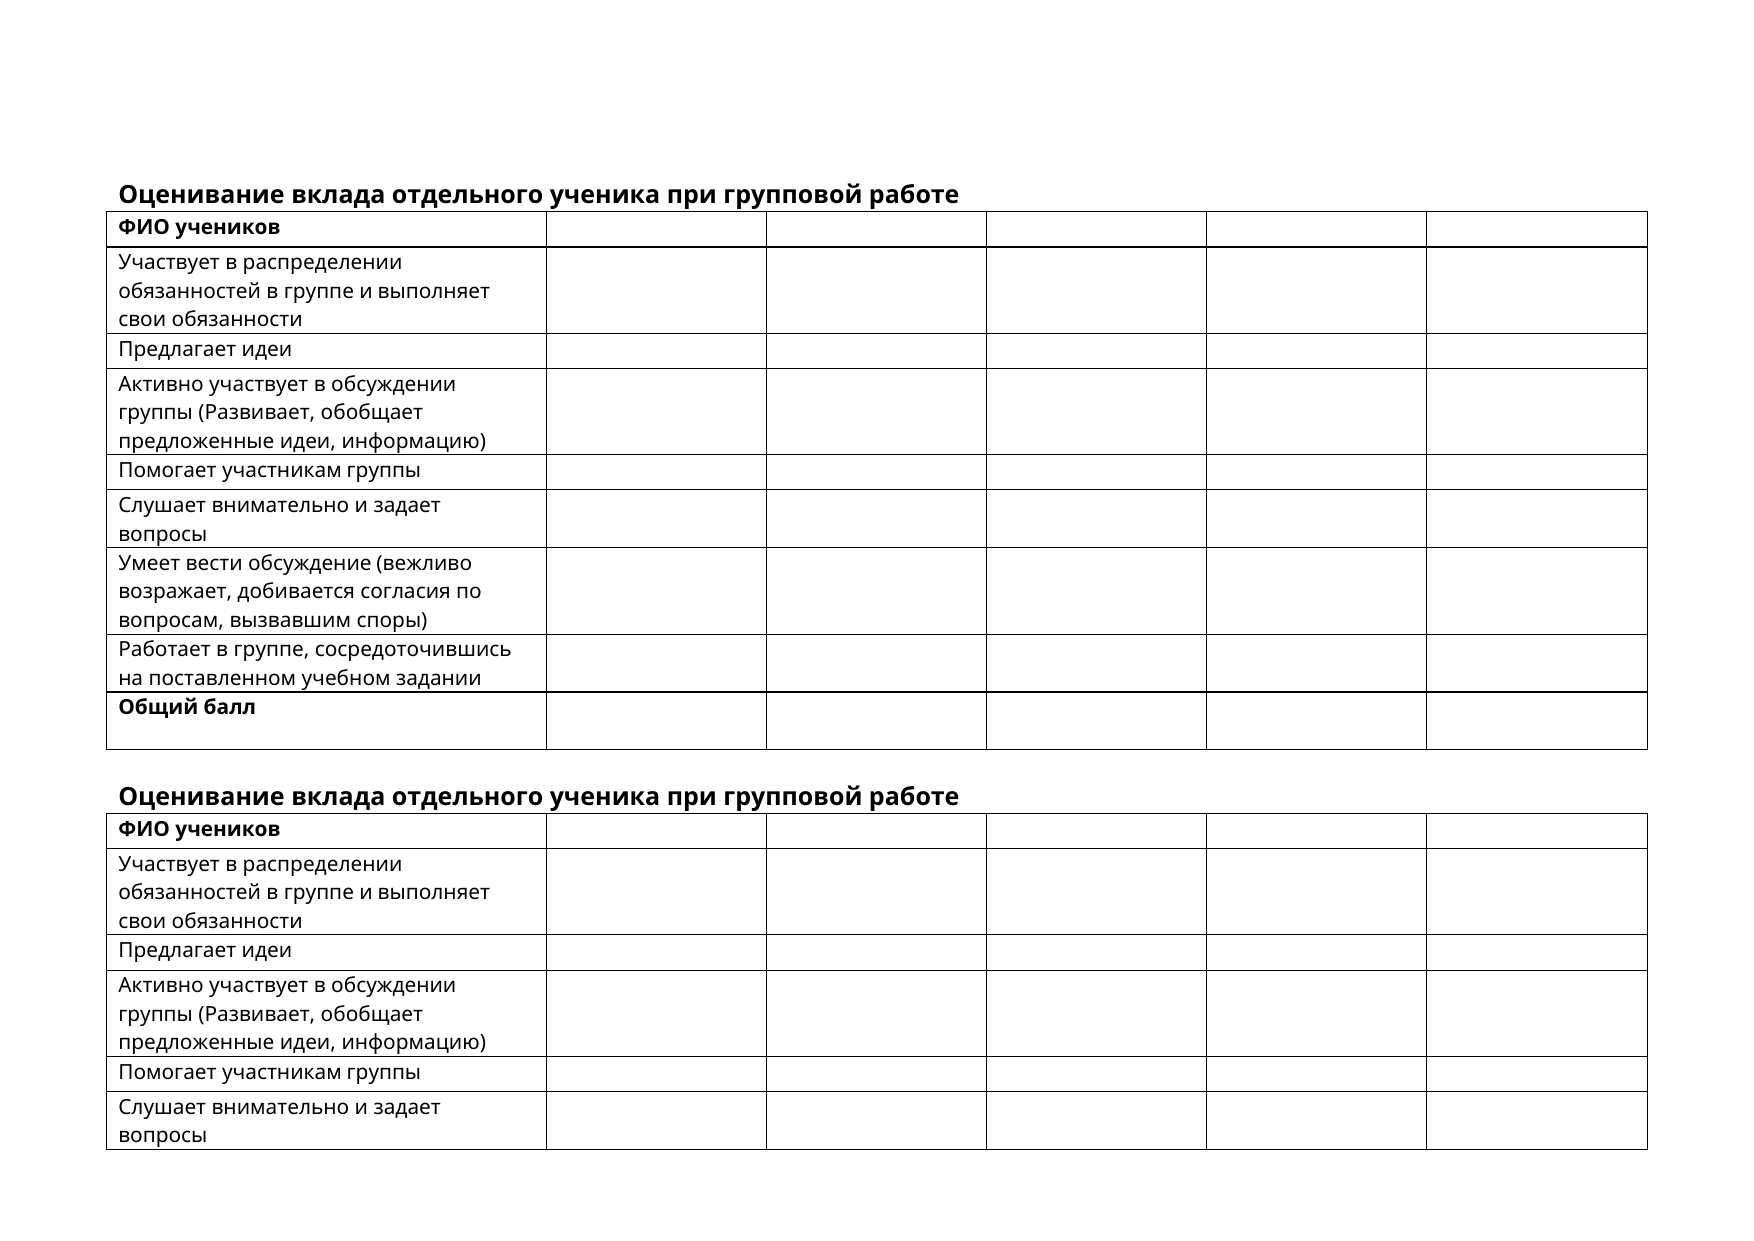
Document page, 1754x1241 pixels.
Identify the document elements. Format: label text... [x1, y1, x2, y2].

table_cell [547, 635, 766, 691]
table_cell [987, 935, 1206, 969]
table_header ФИО учеников [107, 814, 546, 848]
table_cell [767, 490, 986, 547]
table_cell [1207, 971, 1426, 1056]
table_cell [1427, 693, 1647, 749]
table_cell [1427, 548, 1647, 633]
table_cell Помогает участникам группы [107, 1057, 546, 1091]
table_cell [547, 693, 766, 749]
table_cell [547, 1092, 766, 1149]
table_cell [547, 334, 766, 368]
table_cell [987, 693, 1206, 749]
table_header [547, 212, 766, 246]
table_cell [767, 455, 986, 489]
table_cell [1427, 849, 1647, 934]
text Оценивание вклада отдельного ученика при групповой работе [118, 779, 1636, 813]
table_cell [547, 548, 766, 633]
table_cell Активно участвует в обсуждении группы (Развивает, обобщает предложенные идеи, информацию) [107, 971, 546, 1056]
table_cell [1427, 971, 1647, 1056]
table_cell Участвует в распределении обязанностей в группе и выполняет свои обязанности [107, 849, 546, 934]
table_cell [1427, 455, 1647, 489]
table_cell Работает в группе, сосредоточившись на поставленном учебном задании [107, 635, 546, 691]
table_cell Слушает внимательно и задает вопросы [107, 1092, 546, 1149]
table_cell Предлагает идеи [107, 334, 546, 368]
table_cell [767, 548, 986, 633]
table_cell [987, 849, 1206, 934]
table_cell Предлагает идеи [107, 935, 546, 969]
table_cell [547, 935, 766, 969]
table_cell [987, 1092, 1206, 1149]
table_cell [1207, 548, 1426, 633]
table_cell [767, 971, 986, 1056]
table_cell Активно участвует в обсуждении группы (Развивает, обобщает предложенные идеи, информацию) [107, 369, 546, 454]
table_cell [1207, 1092, 1426, 1149]
table_cell [1207, 455, 1426, 489]
table_cell [767, 1092, 986, 1149]
table_cell [1207, 490, 1426, 547]
table_header [767, 212, 986, 246]
table_cell [1427, 248, 1647, 333]
table_cell Умеет вести обсуждение (вежливо возражает, добивается согласия по вопросам, вызвавшим споры) [107, 548, 546, 633]
table_cell [767, 935, 986, 969]
table_cell [547, 248, 766, 333]
table_header [547, 814, 766, 848]
table_cell [1427, 935, 1647, 969]
table_cell [987, 635, 1206, 691]
table_header [1207, 212, 1426, 246]
table_header [1207, 814, 1426, 848]
table_header [987, 212, 1206, 246]
text Оценивание вклада отдельного ученика при групповой работе [118, 177, 1636, 211]
table_cell [987, 455, 1206, 489]
table_cell [767, 635, 986, 691]
table_cell [1207, 635, 1426, 691]
table_cell [767, 693, 986, 749]
table_cell [547, 369, 766, 454]
table_cell [1427, 490, 1647, 547]
table_cell Общий балл [107, 693, 546, 749]
table_cell [1207, 1057, 1426, 1091]
table_cell [767, 334, 986, 368]
table_cell [1427, 334, 1647, 368]
table_cell Помогает участникам группы [107, 455, 546, 489]
table_cell [1427, 635, 1647, 691]
table_cell [767, 849, 986, 934]
table_cell [987, 248, 1206, 333]
table_cell [767, 248, 986, 333]
table_cell Слушает внимательно и задает вопросы [107, 490, 546, 547]
table_cell [1427, 369, 1647, 454]
table_cell [987, 334, 1206, 368]
table_cell [987, 548, 1206, 633]
table_cell [1427, 1092, 1647, 1149]
table_cell [1207, 334, 1426, 368]
table_cell [987, 490, 1206, 547]
table_cell [987, 971, 1206, 1056]
table_cell [547, 849, 766, 934]
table_cell [987, 1057, 1206, 1091]
table_cell [1207, 369, 1426, 454]
table_header ФИО учеников [107, 212, 546, 246]
table_cell [1207, 248, 1426, 333]
table_cell [767, 369, 986, 454]
table_cell [1207, 935, 1426, 969]
table_cell [547, 971, 766, 1056]
table_cell [767, 1057, 986, 1091]
table_header [1427, 814, 1647, 848]
table_cell Участвует в распределении обязанностей в группе и выполняет свои обязанности [107, 248, 546, 333]
table_cell [1207, 849, 1426, 934]
table_cell [1427, 1057, 1647, 1091]
table_cell [547, 455, 766, 489]
table_header [987, 814, 1206, 848]
table_cell [987, 369, 1206, 454]
table_cell [547, 1057, 766, 1091]
table_header [767, 814, 986, 848]
table_cell [547, 490, 766, 547]
table_header [1427, 212, 1647, 246]
table_cell [1207, 693, 1426, 749]
